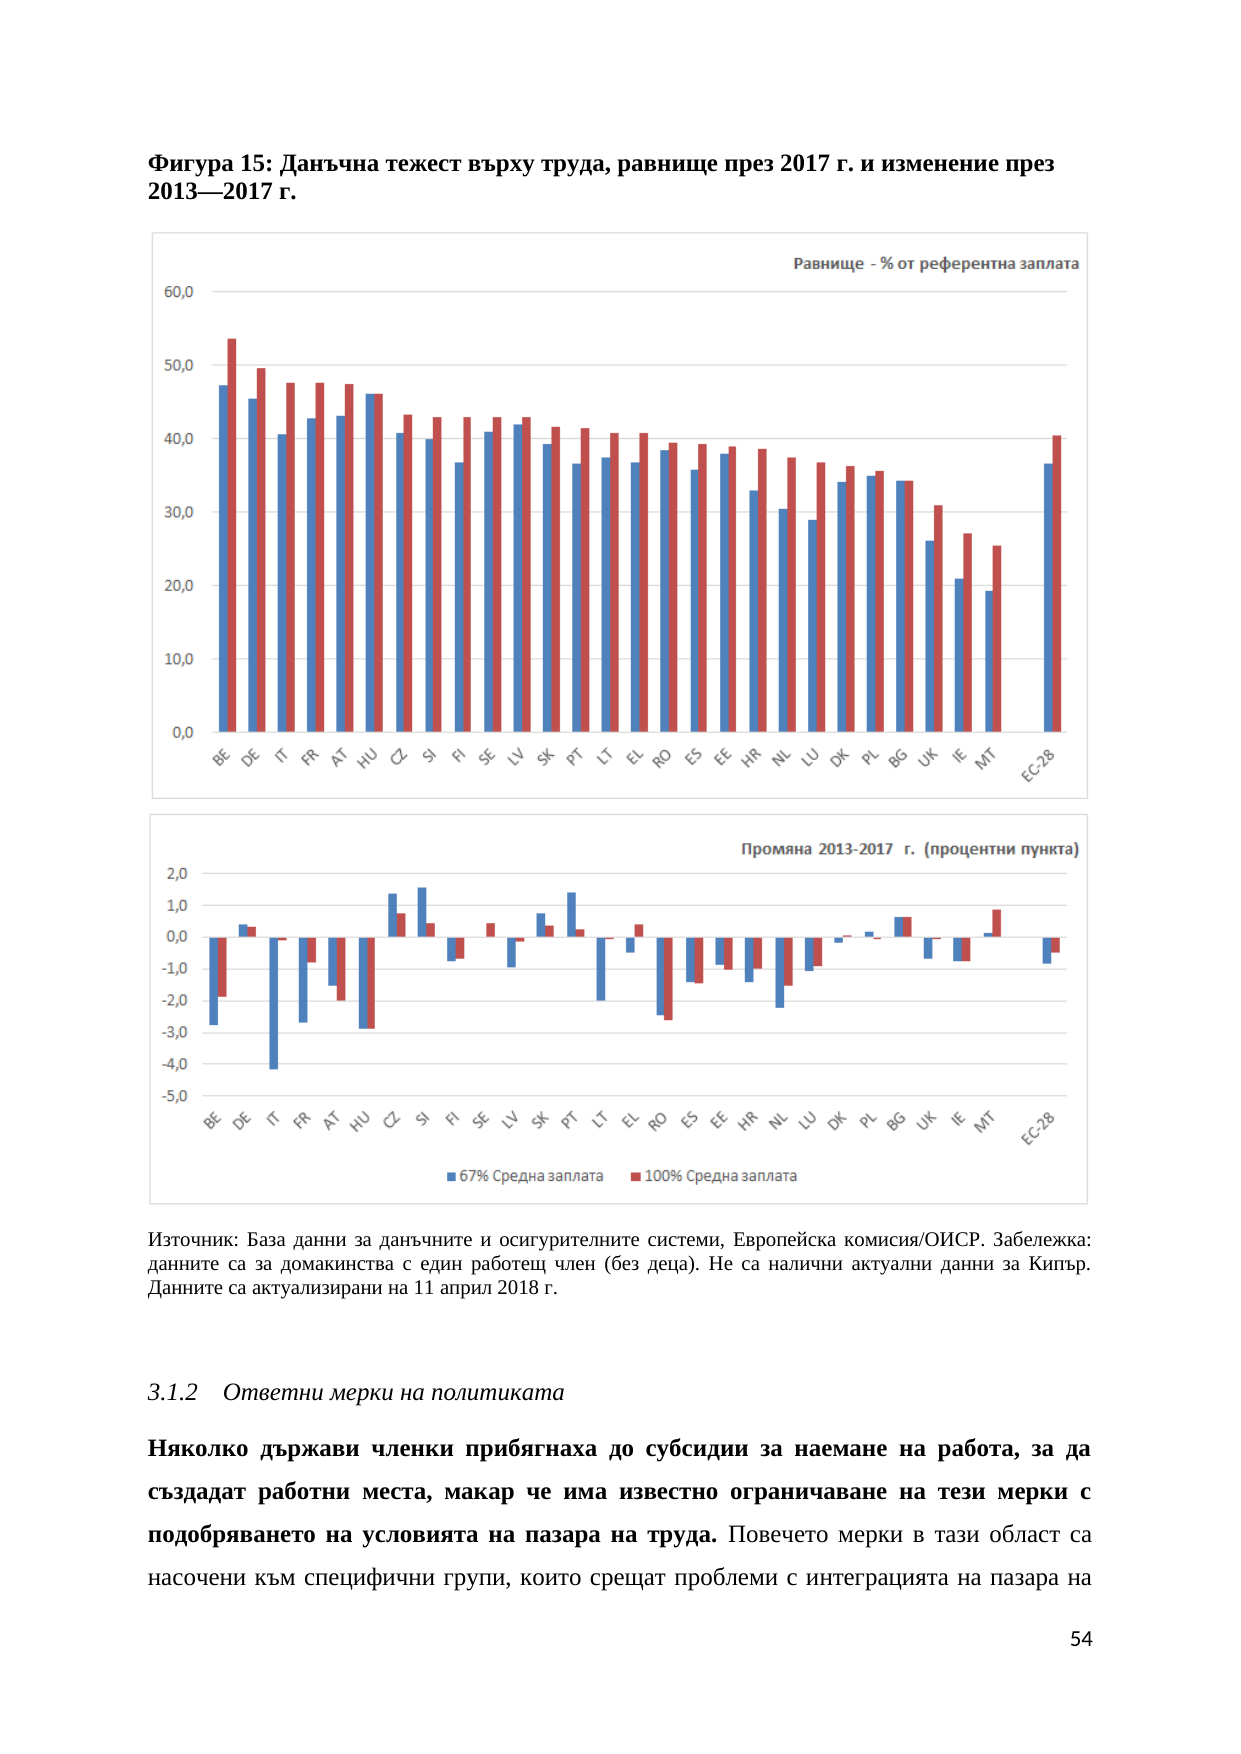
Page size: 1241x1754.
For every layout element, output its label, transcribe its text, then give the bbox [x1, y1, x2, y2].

text Източник: База данни за данъчните и осигурителните системи, Европейска комисия/ОИСР. Забележка: данните са за домакинства с един работещ член (без деца). Не са налични актуални данни за Кипър. Данните са актуализирани на 11 април 2018 г. [148, 1227, 1093, 1299]
text Фигура 15: Данъчна тежест върху труда, равнище през 2017 г. и изменение през 2013—2017 г. [148, 148, 1093, 205]
picture [147, 226, 1093, 804]
picture [147, 809, 1093, 1207]
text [148, 1433, 1093, 1591]
subtitle 3.1.2 Ответни мерки на политиката [148, 1377, 1093, 1406]
